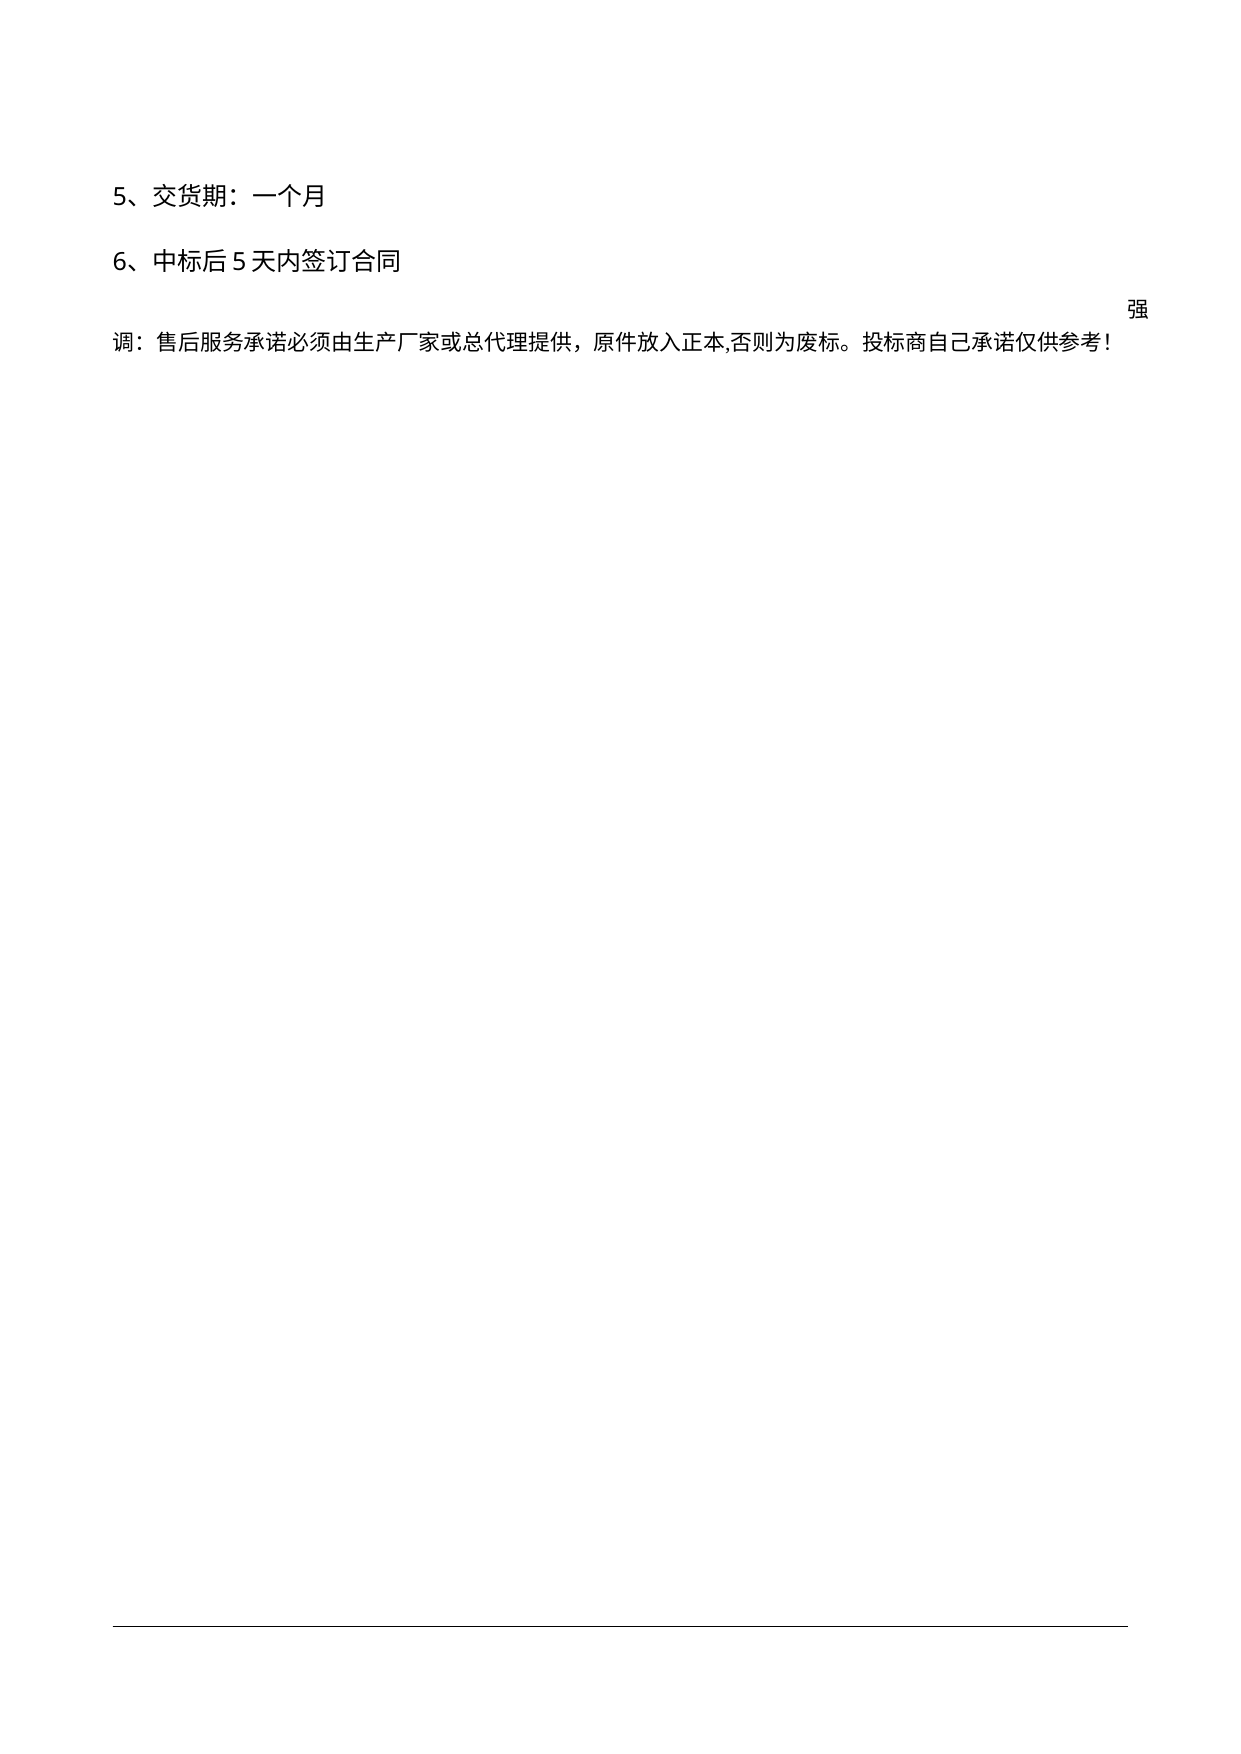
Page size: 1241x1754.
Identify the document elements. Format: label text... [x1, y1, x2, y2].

text 6、中标后5天内签订合同 [112, 227, 1128, 292]
text 5、交货期：一个月 [112, 162, 1128, 227]
text 强调：售后服务承诺必须由生产厂家或总代理提供，原件放入正本,否则为废标。投标商自己承诺仅供参考！ [112, 292, 1128, 357]
